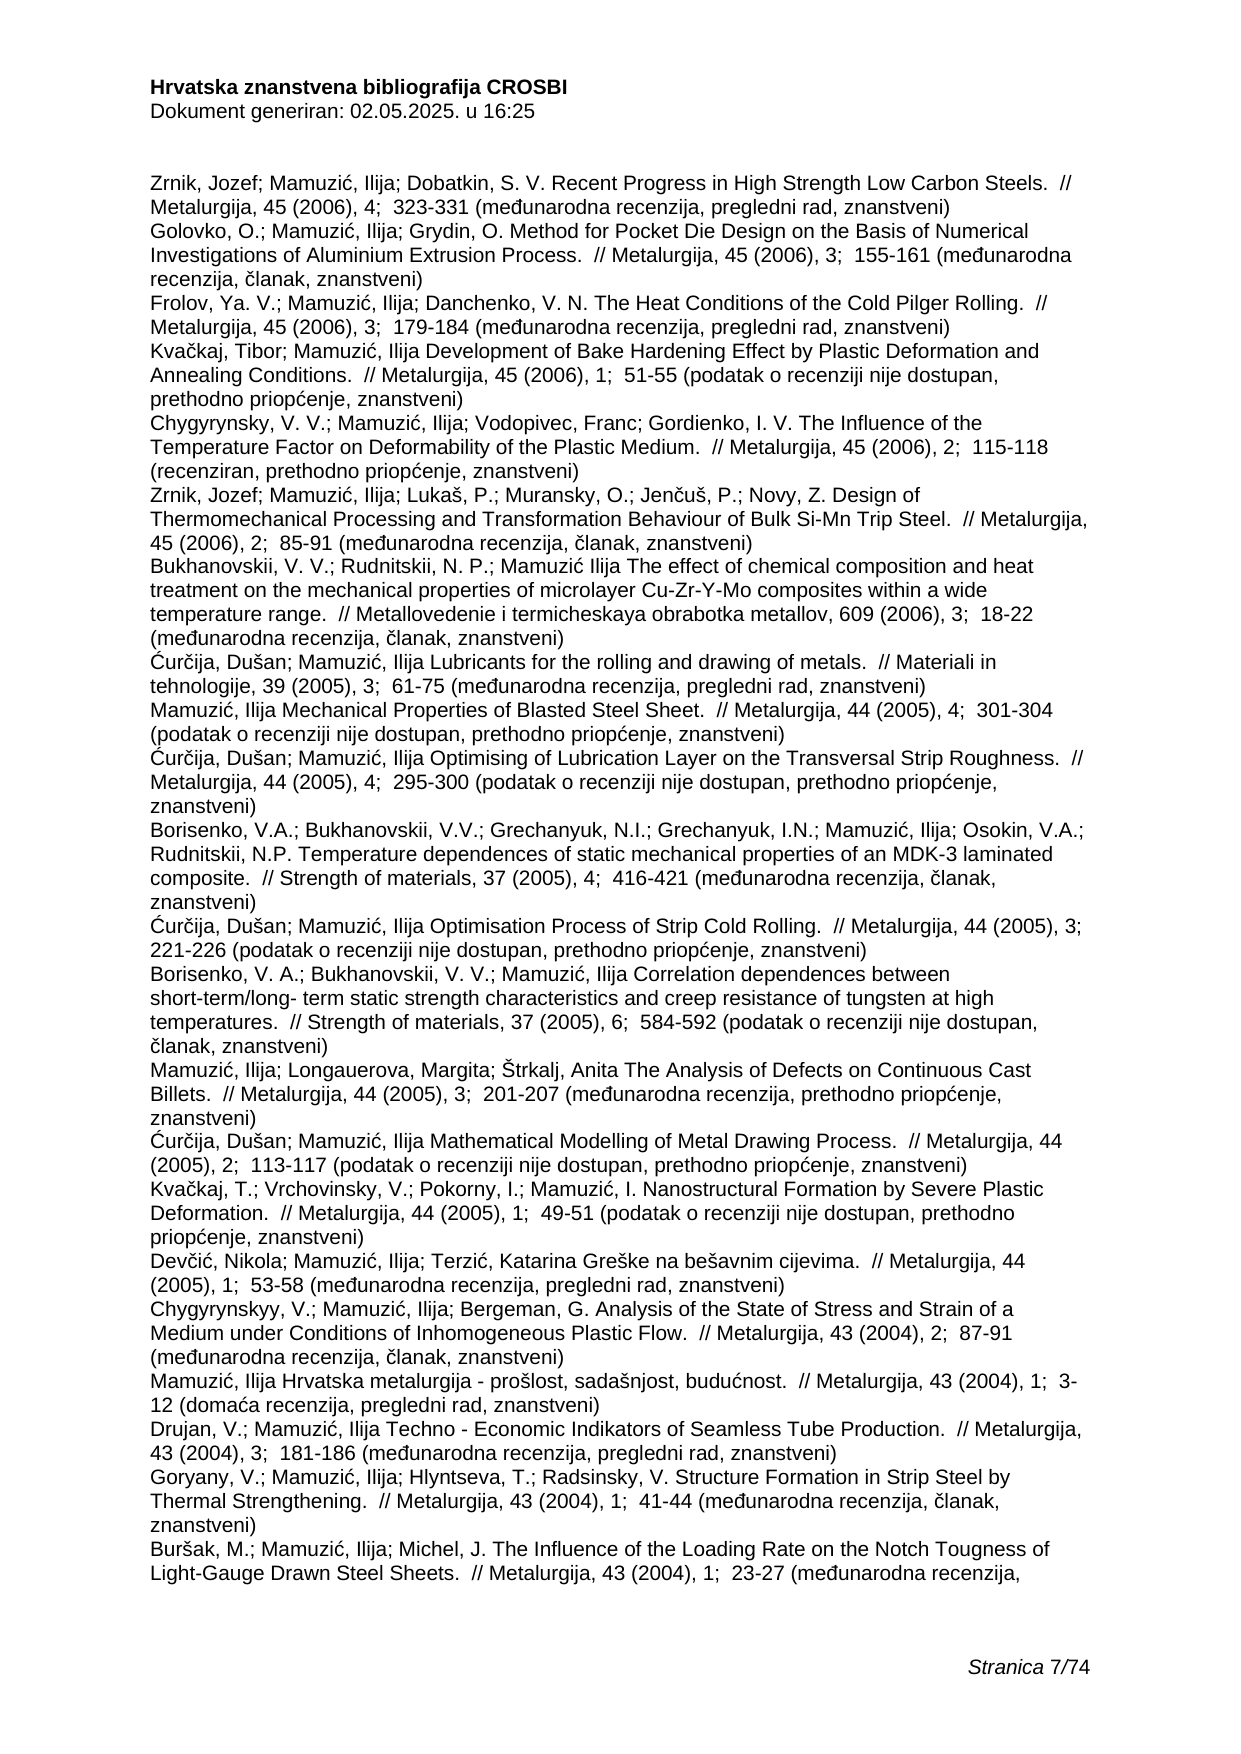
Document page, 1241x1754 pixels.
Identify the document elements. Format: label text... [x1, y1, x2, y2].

text Mamuzić, Ilija; Longauerova, Margita; Štrkalj, Anita [150, 1057, 1090, 1129]
text Drujan, V.; Mamuzić, Ilija [150, 1417, 1090, 1465]
text Mamuzić, Ilija [150, 1369, 1090, 1417]
text Ćurčija, Dušan; Mamuzić, Ilija [150, 746, 1090, 818]
text Golovko, O.; Mamuzić, Ilija; Grydin, O. [150, 219, 1090, 291]
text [150, 1537, 1090, 1584]
text Kvačkaj, Tibor; Mamuzić, Ilija [150, 339, 1090, 411]
text Borisenko, V.A.; Bukhanovskii, V.V.; Grechanyuk, N.I.; Grechanyuk, I.N.; Mamuzić, Ilija; Osokin, V.A.; Rudnitskii, N.P. [150, 818, 1090, 914]
text Zrnik, Jozef; Mamuzić, Ilija; Lukaš, P.; Muransky, O.; Jenčuš, P.; Novy, Z. [150, 482, 1090, 554]
text Ćurčija, Dušan; Mamuzić, Ilija [150, 1129, 1090, 1177]
text Zrnik, Jozef; Mamuzić, Ilija; Dobatkin, S. V. [150, 171, 1090, 219]
text Mamuzić, Ilija [150, 698, 1090, 746]
text Devčić, Nikola; Mamuzić, Ilija; Terzić, Katarina [150, 1249, 1090, 1297]
text Ćurčija, Dušan; Mamuzić, Ilija [150, 914, 1090, 962]
text Chygyrynsky, V. V.; Mamuzić, Ilija; Vodopivec, Franc; Gordienko, I. V. [150, 411, 1090, 482]
text Borisenko, V. A.; Bukhanovskii, V. V.; Mamuzić, Ilija [150, 962, 1090, 1057]
text Bukhanovskii, V. V.; Rudnitskii, N. P.; Mamuzić Ilija [150, 554, 1090, 650]
text Frolov, Ya. V.; Mamuzić, Ilija; Danchenko, V. N. [150, 291, 1090, 339]
text Kvačkaj, T.; Vrchovinsky, V.; Pokorny, I.; Mamuzić, I. [150, 1177, 1090, 1249]
text Chygyrynskyy, V.; Mamuzić, Ilija; Bergeman, G. [150, 1297, 1090, 1369]
text Goryany, V.; Mamuzić, Ilija; Hlyntseva, T.; Radsinsky, V. [150, 1465, 1090, 1537]
text Ćurčija, Dušan; Mamuzić, Ilija [150, 650, 1090, 698]
